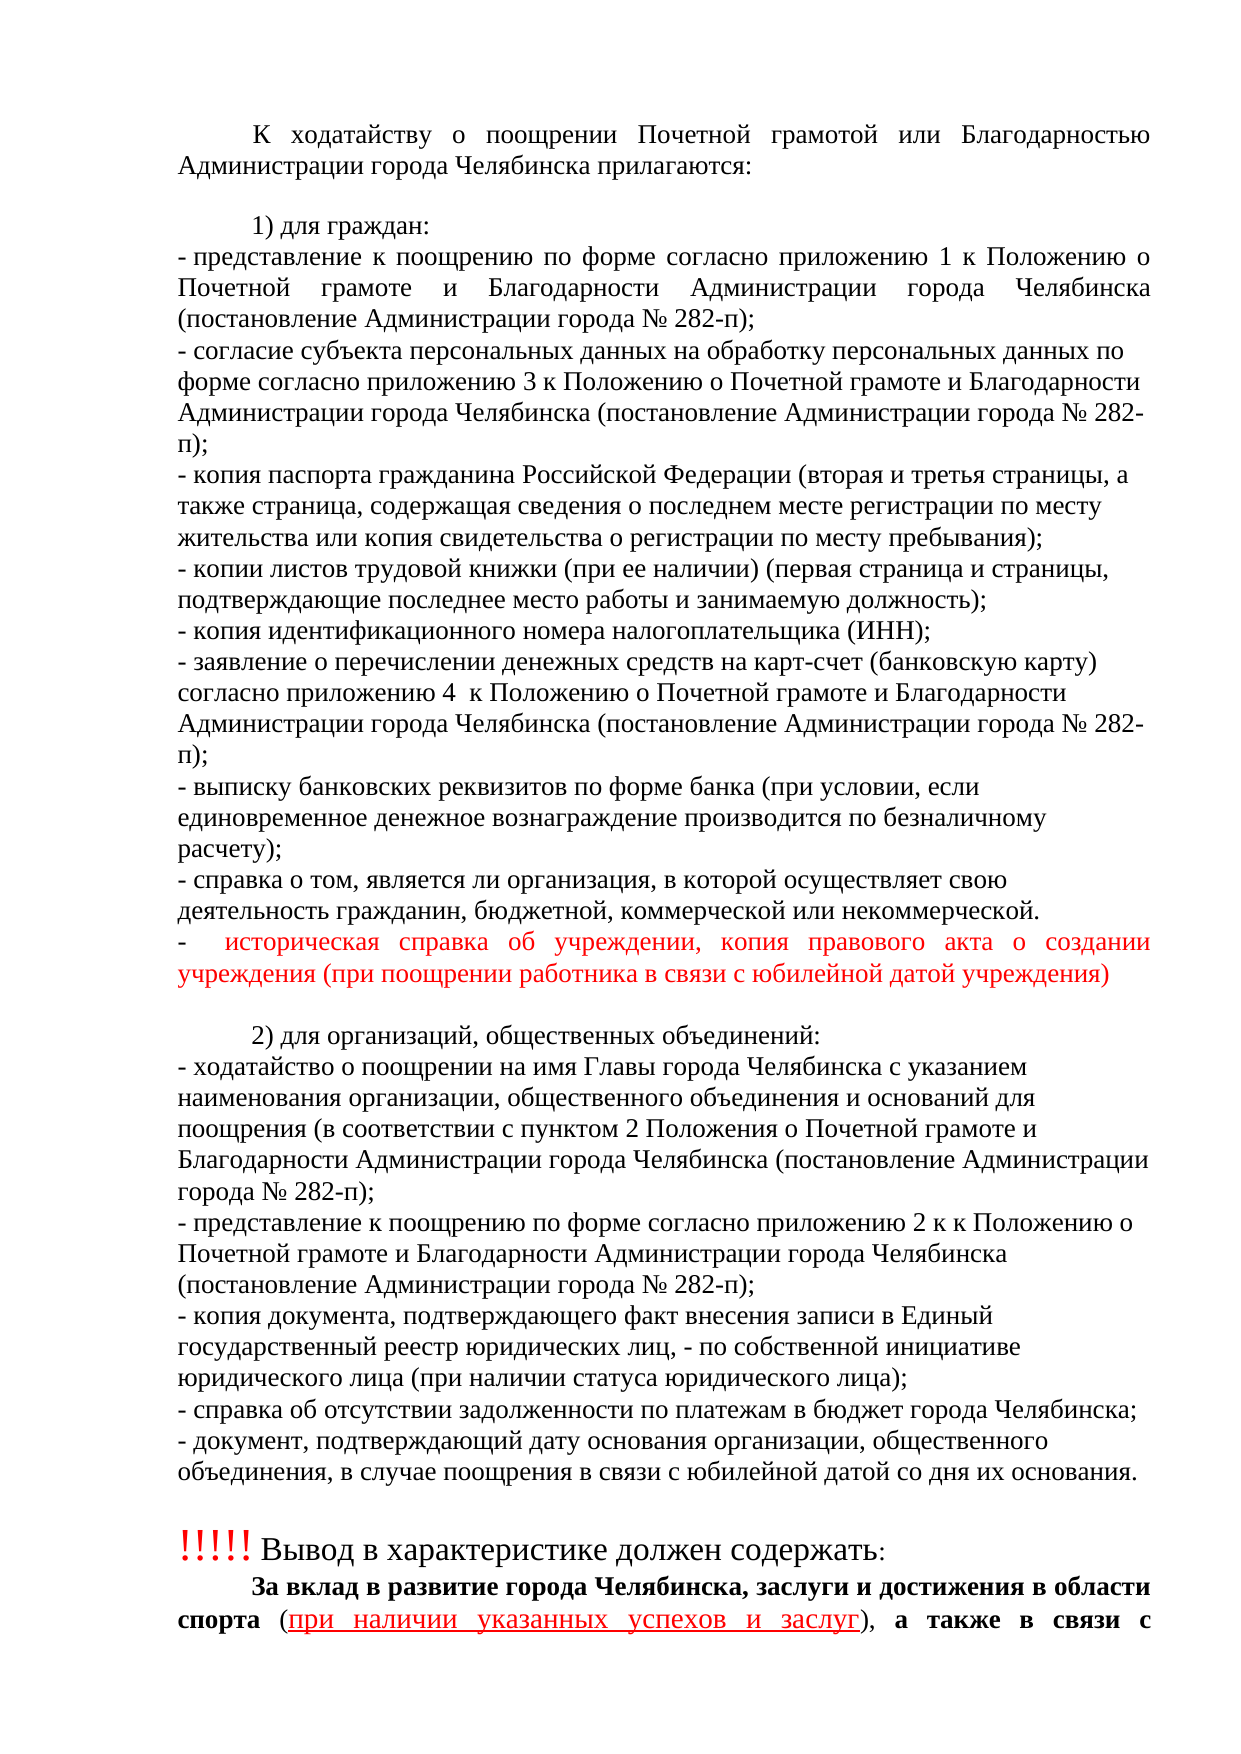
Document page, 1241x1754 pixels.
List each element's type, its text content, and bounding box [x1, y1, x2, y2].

text К ходатайству о поощрении Почетной грамотой или Благодарностью Администрации города Челябинска прилагаются: [177, 118, 1152, 180]
text - ходатайство о поощрении на имя Главы города Челябинска с указанием наименования организации, общественного объединения и оснований для поощрения (в соответствии с пунктом 2 Положения о Почетной грамоте и Благодарности Администрации города Челябинска (постановление Администрации города № 282-п); [177, 1050, 1152, 1206]
text !!!!! Вывод в характеристике должен содержать: [177, 1517, 1152, 1570]
text - представление к поощрению по форме согласно приложению 1 к Положению о Почетной грамоте и Благодарности Администрации города Челябинска (постановление Администрации города № 282-п); [177, 240, 1152, 334]
text - выписку банковских реквизитов по форме банка (при условии, если единовременное денежное вознаграждение производится по безналичному расчету); [177, 770, 1152, 863]
text 1) для граждан: [177, 209, 1152, 240]
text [177, 1570, 1152, 1635]
text - копия идентификационного номера налогоплательщика (ИНН); [177, 614, 1152, 645]
text - справка об отсутствии задолженности по платежам в бюджет города Челябинска; [177, 1393, 1152, 1424]
text - заявление о перечислении денежных средств на карт-счет (банковскую карту) согласно приложению 4 к Положению о Почетной грамоте и Благодарности Администрации города Челябинска (постановление Администрации города № 282-п); [177, 645, 1152, 770]
text - согласие субъекта персональных данных на обработку персональных данных по форме согласно приложению 3 к Положению о Почетной грамоте и Благодарности Администрации города Челябинска (постановление Администрации города № 282-п); [177, 334, 1152, 458]
text - копия паспорта гражданина Российской Федерации (вторая и третья страницы, а также страница, содержащая сведения о последнем месте регистрации по месту жительства или копия свидетельства о регистрации по месту пребывания); [177, 458, 1152, 552]
text - представление к поощрению по форме согласно приложению 2 к к Положению о Почетной грамоте и Благодарности Администрации города Челябинска (постановление Администрации города № 282-п); [177, 1206, 1152, 1299]
text 2) для организаций, общественных объединений: [177, 1019, 1152, 1050]
text - историческая справка об учреждении, копия правового акта о создании учреждения (при поощрении работника в связи с юбилейной датой учреждения) [177, 926, 1152, 988]
text - справка о том, является ли организация, в которой осуществляет свою деятельность гражданин, бюджетной, коммерческой или некоммерческой. [177, 863, 1152, 926]
text - копия документа, подтверждающего факт внесения записи в Единый государственный реестр юридических лиц, - по собственной инициативе юридического лица (при наличии статуса юридического лица); [177, 1299, 1152, 1393]
text - документ, подтверждающий дату основания организации, общественного объединения, в случае поощрения в связи с юбилейной датой со дня их основания. [177, 1424, 1152, 1486]
text - копии листов трудовой книжки (при ее наличии) (первая страница и страницы, подтверждающие последнее место работы и занимаемую должность); [177, 552, 1152, 614]
